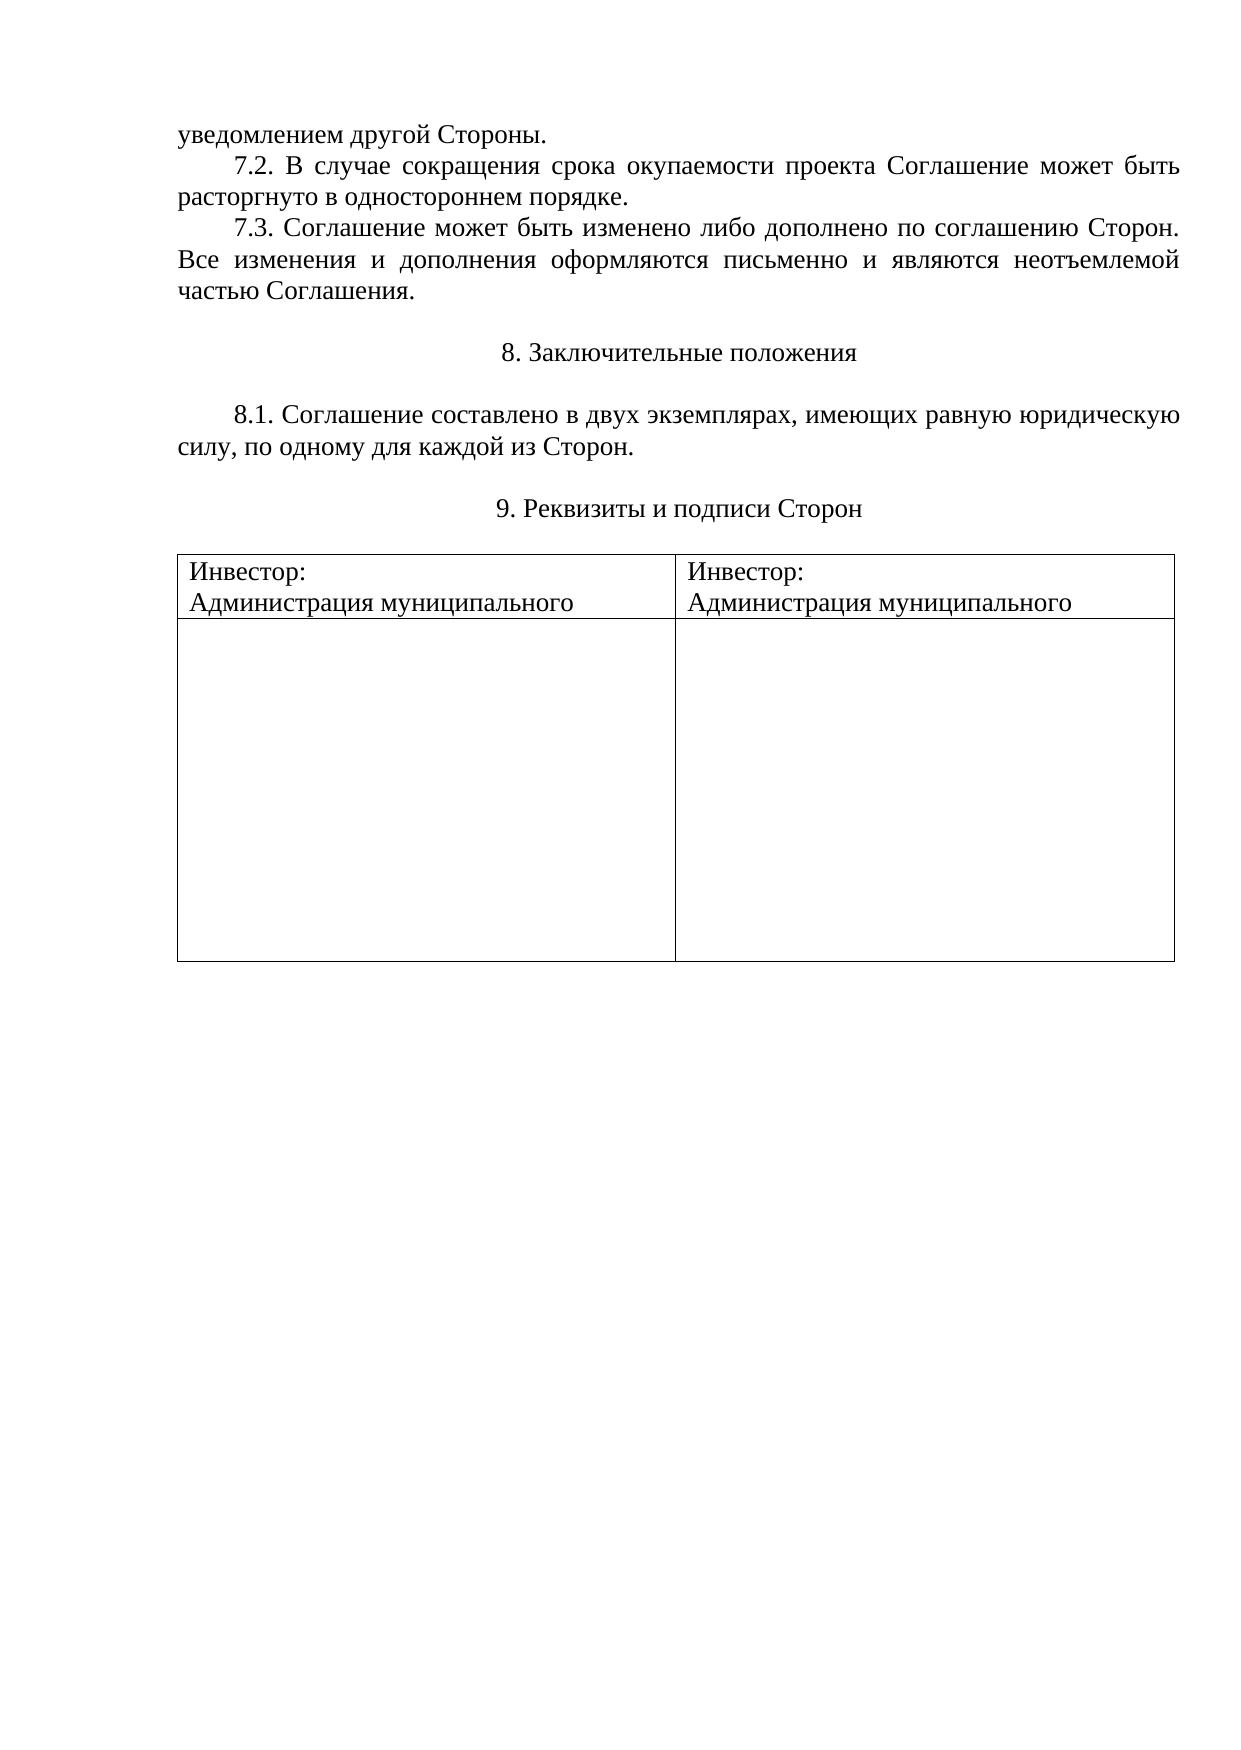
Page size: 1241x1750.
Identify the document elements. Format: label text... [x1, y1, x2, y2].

text 8.1. Соглашение составлено в двух экземплярах, имеющих равную юридическую силу, по одному для каждой из Сторон. [177, 398, 1181, 461]
text 7.2. В случае сокращения срока окупаемости проекта Соглашение может быть расторгнуто в одностороннем порядке. [177, 149, 1181, 212]
table_cell [676, 619, 1174, 961]
table_cell [178, 619, 675, 961]
table_header Инвестор: Администрация муниципального [178, 555, 675, 617]
text 9. Реквизиты и подписи Сторон [177, 492, 1181, 523]
table_header Инвестор: Администрация муниципального [676, 555, 1174, 617]
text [177, 118, 1181, 149]
text 7.3. Соглашение может быть изменено либо дополнено по соглашению Сторон. Все изменения и дополнения оформляются письменно и являются неотъемлемой частью Соглашения. [177, 212, 1181, 305]
text 8. Заключительные положения [177, 336, 1181, 367]
